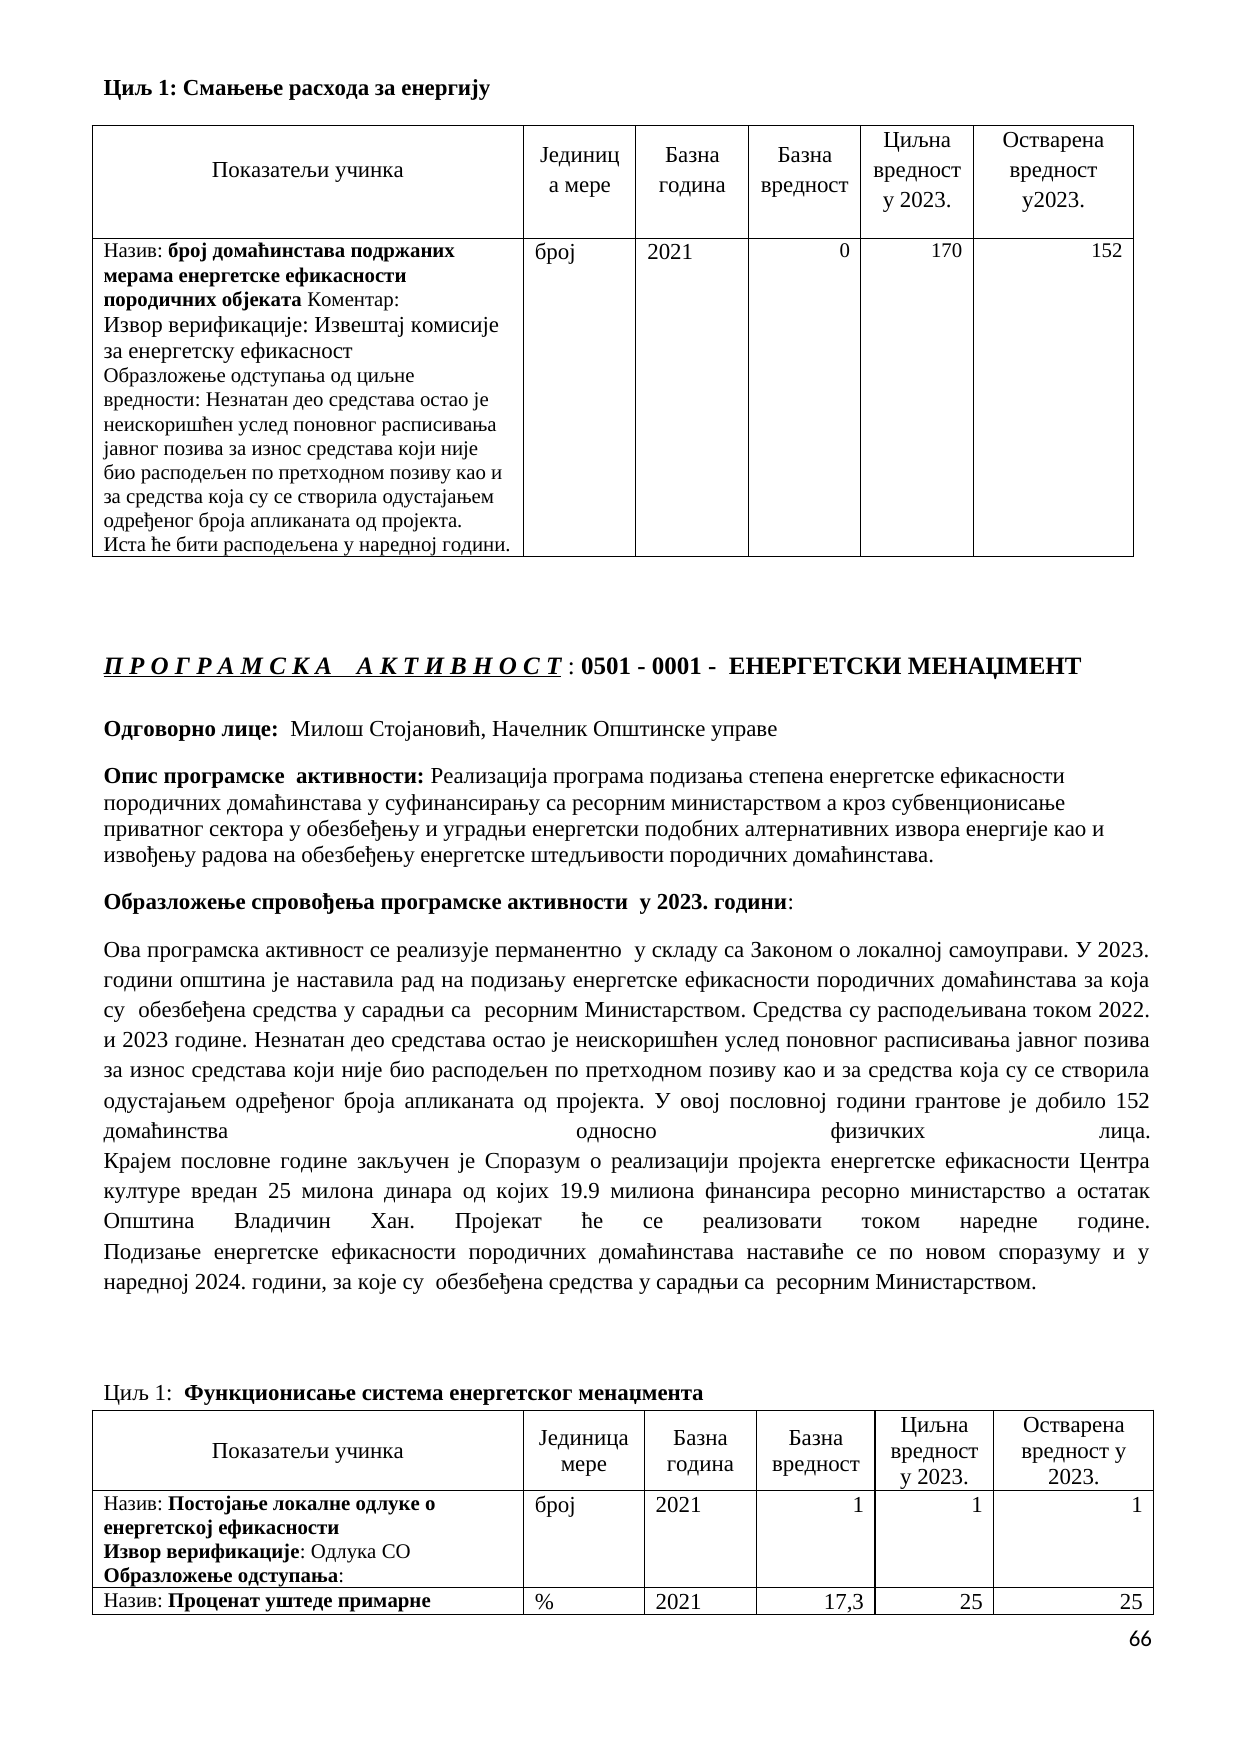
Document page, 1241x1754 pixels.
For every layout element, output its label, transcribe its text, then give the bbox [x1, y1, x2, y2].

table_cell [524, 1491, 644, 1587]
text Образложење спровођења програмске активности у 2023. години: [103, 888, 1152, 915]
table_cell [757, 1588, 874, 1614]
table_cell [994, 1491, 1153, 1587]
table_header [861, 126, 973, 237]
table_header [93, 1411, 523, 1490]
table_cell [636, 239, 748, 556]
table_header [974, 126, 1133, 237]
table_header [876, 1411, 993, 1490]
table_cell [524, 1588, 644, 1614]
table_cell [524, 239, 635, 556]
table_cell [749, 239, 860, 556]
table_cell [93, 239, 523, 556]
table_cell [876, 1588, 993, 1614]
text Ова програмска активност се реализује перманентно у складу са Законом о локалној самоуправи. У 2023. години општина је наставила рад на подизању енергетске ефикасности породичних домаћинстава за која су обезбеђена средства у сарадњи са ресорним Министарством. Средства су расподељивана током 2022. и 2023 године. Незнатан део средстава остао је неискоришћен услед поновног расписивања јавног позива за износ средстава који није био расподељен по претходном позиву као и за средства која су се створила одустајањем одређеног броја апликаната од пројекта. У овој пословној години грантове је добило 152 домаћинства односно физичких лица. Крајем пословне године закључен је Споразум о реализацији пројекта енергетске ефикасности Центра културе вредан 25 милона динара од којих 19.9 милиона финансира ресорно министарство а остатак Општина Владичин Хан. Пројекат ће се реализовати током наредне године. Подизање енергетске ефикасности породичних домаћинстава наставиће се по новом споразуму и у наредној 2024. години, за које су обезбеђена средства у сарадњи са ресорним Министарством. [103, 936, 1152, 1294]
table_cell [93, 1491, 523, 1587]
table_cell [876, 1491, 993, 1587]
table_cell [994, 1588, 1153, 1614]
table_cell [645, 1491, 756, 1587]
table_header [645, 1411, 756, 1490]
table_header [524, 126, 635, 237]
text Циљ 1: Функционисање система енергетског менаџмента [103, 1379, 1152, 1406]
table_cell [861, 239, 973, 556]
text Опис програмске активности: Реализација програма подизања степена енергетске ефикасности породичних домаћинстава у суфинансирању са ресорним министарством а кроз субвенционисање приватног сектора у обезбеђењу и уградњи енергетски подобних алтернативних извора енергије као и извођењу радова на обезбеђењу енергетске штедљивости породичних домаћинстава. [103, 762, 1152, 868]
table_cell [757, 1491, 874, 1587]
text Циљ 1: Смањење расхода за енергију [103, 74, 1152, 100]
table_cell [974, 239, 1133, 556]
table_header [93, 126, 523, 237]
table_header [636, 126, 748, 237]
text П Р О Г Р А М С К А А К Т И В Н О С Т : 0501 - 0001 - ЕНЕРГЕТСКИ МЕНАЏМЕНТ [103, 651, 1152, 680]
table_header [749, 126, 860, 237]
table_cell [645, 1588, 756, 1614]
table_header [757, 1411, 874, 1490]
text Одговорно лице: Милош Стојановић, Начелник Општинске управе [103, 715, 1152, 741]
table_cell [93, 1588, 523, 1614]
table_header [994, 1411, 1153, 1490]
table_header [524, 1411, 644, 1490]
